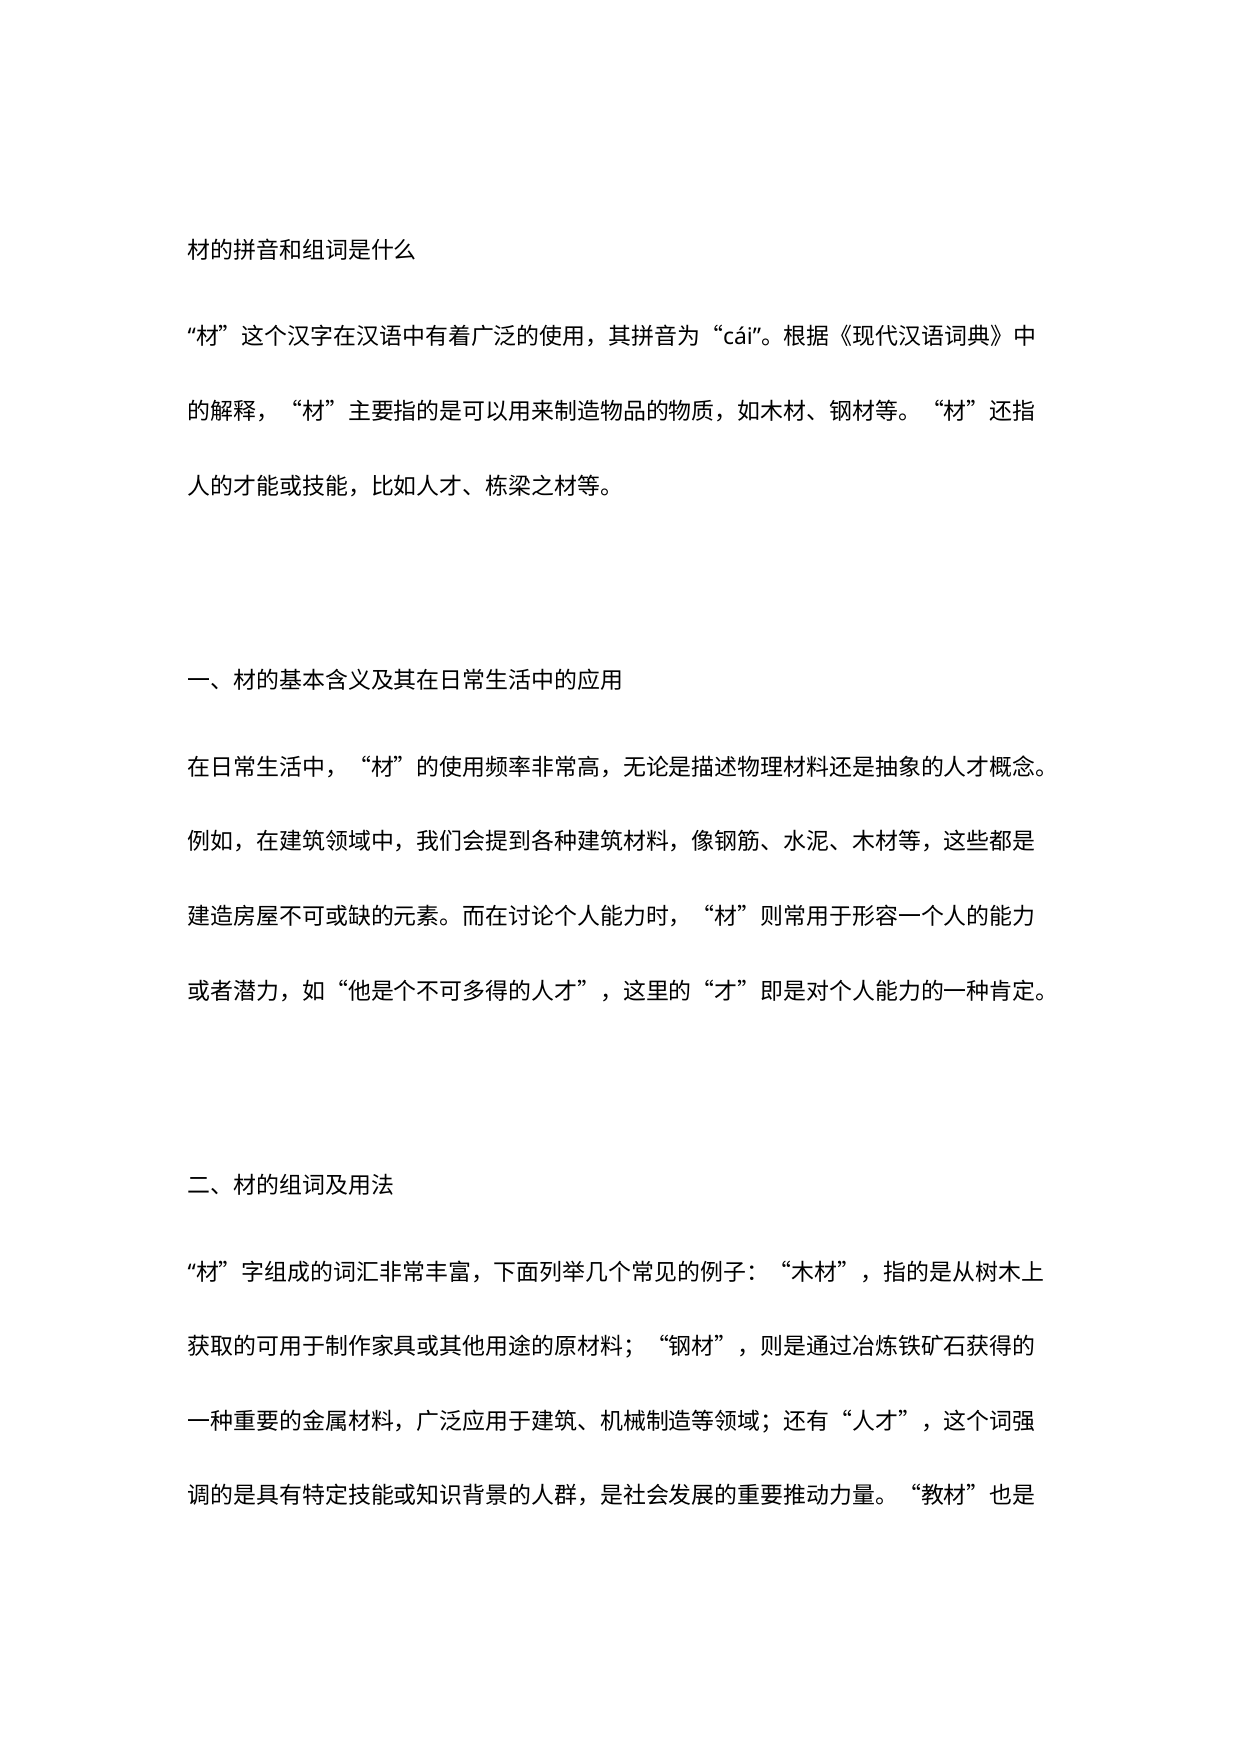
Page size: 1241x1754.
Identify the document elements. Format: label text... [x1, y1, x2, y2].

text 二、材的组词及用法 [187, 1151, 1053, 1216]
text 在日常生活中，“材”的使用频率非常高，无论是描述物理材料还是抽象的人才概念。例如，在建筑领域中，我们会提到各种建筑材料，像钢筋、水泥、木材等，这些都是建造房屋不可或缺的元素。而在讨论个人能力时，“材”则常用于形容一个人的能力或者潜力，如“他是个不可多得的人才”，这里的“才”即是对个人能力的一种肯定。 [187, 733, 1053, 1022]
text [187, 1237, 1053, 1527]
text 一、材的基本含义及其在日常生活中的应用 [187, 646, 1053, 711]
text “材”这个汉字在汉语中有着广泛的使用，其拼音为“cái”。根据《现代汉语词典》中的解释，“材”主要指的是可以用来制造物品的物质，如木材、钢材等。“材”还指人的才能或技能，比如人才、栋梁之材等。 [187, 302, 1053, 517]
text 材的拼音和组词是什么 [187, 216, 1053, 281]
